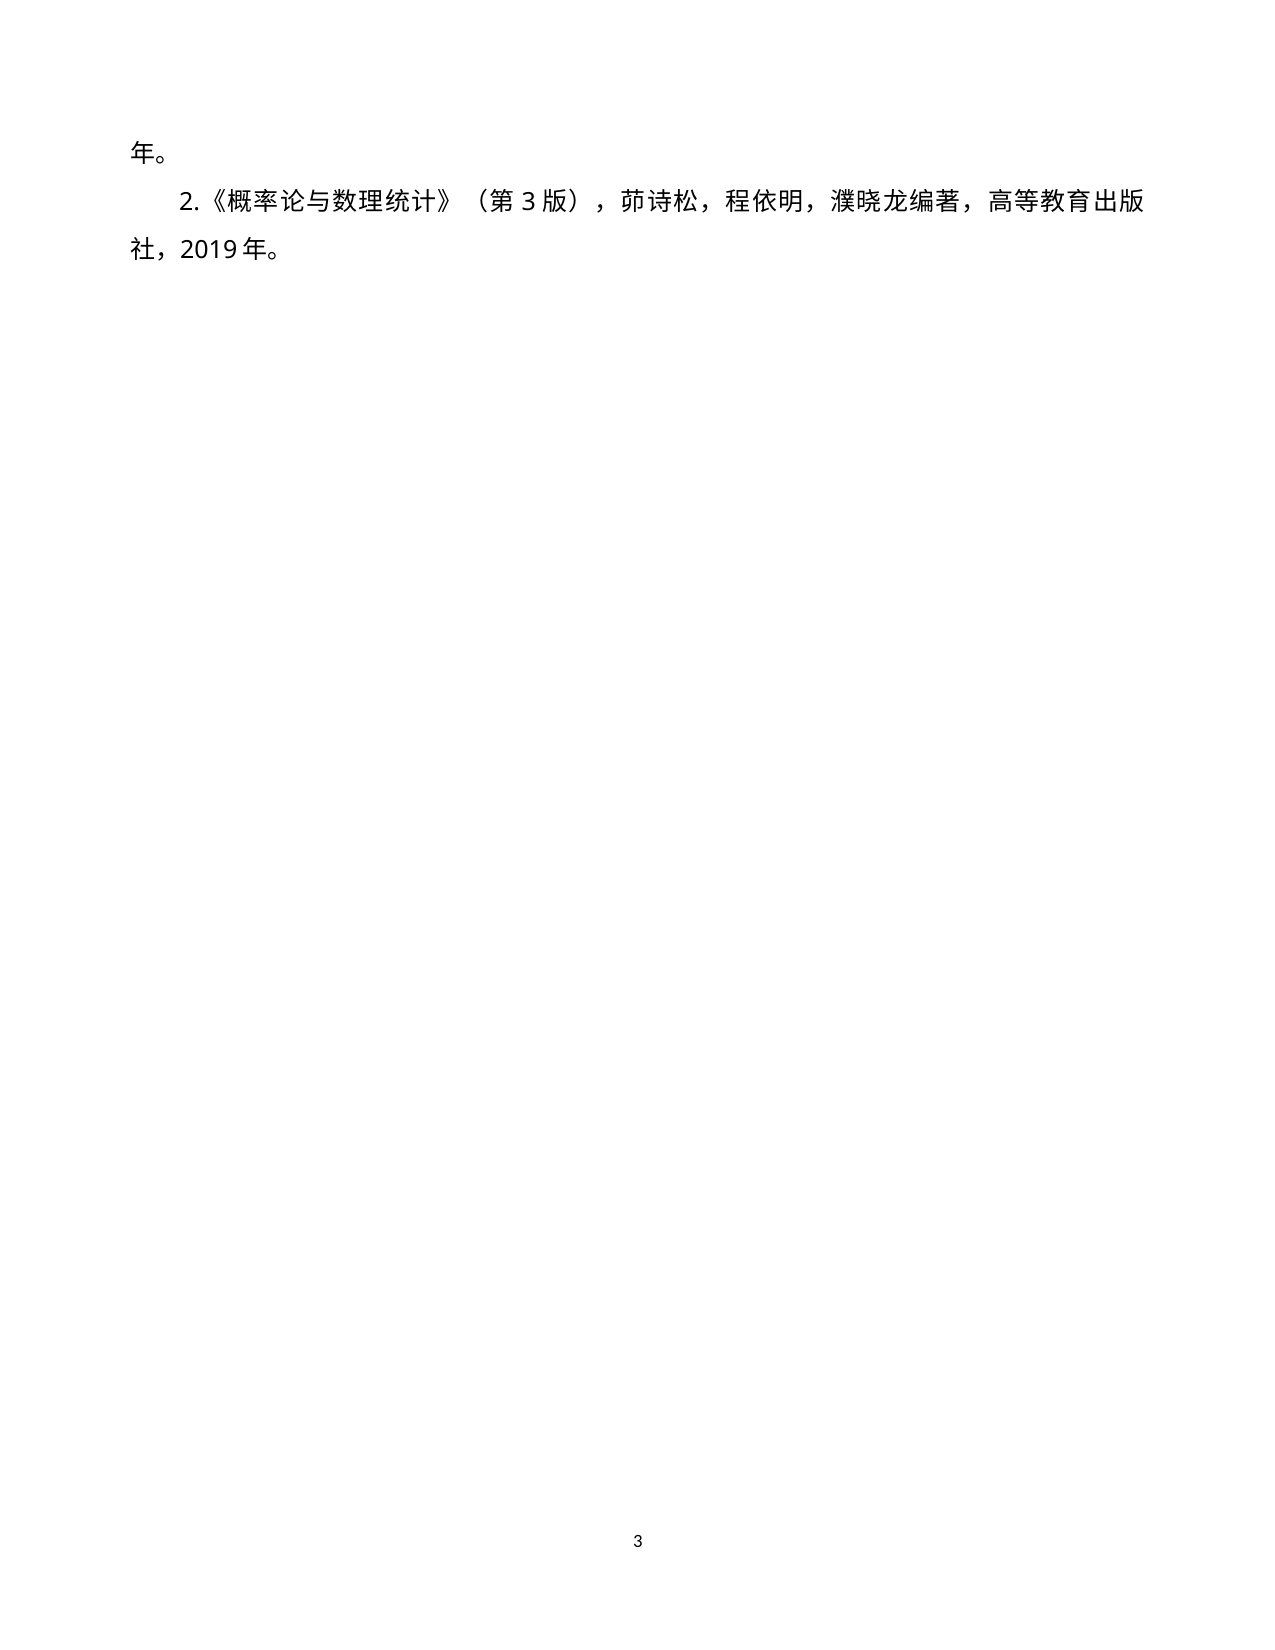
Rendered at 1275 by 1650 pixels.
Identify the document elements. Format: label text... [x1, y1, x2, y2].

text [130, 124, 1145, 172]
text 2.《概率论与数理统计》（第3版），茆诗松，程依明，濮晓龙编著，高等教育出版社，2019年。 [130, 172, 1145, 268]
